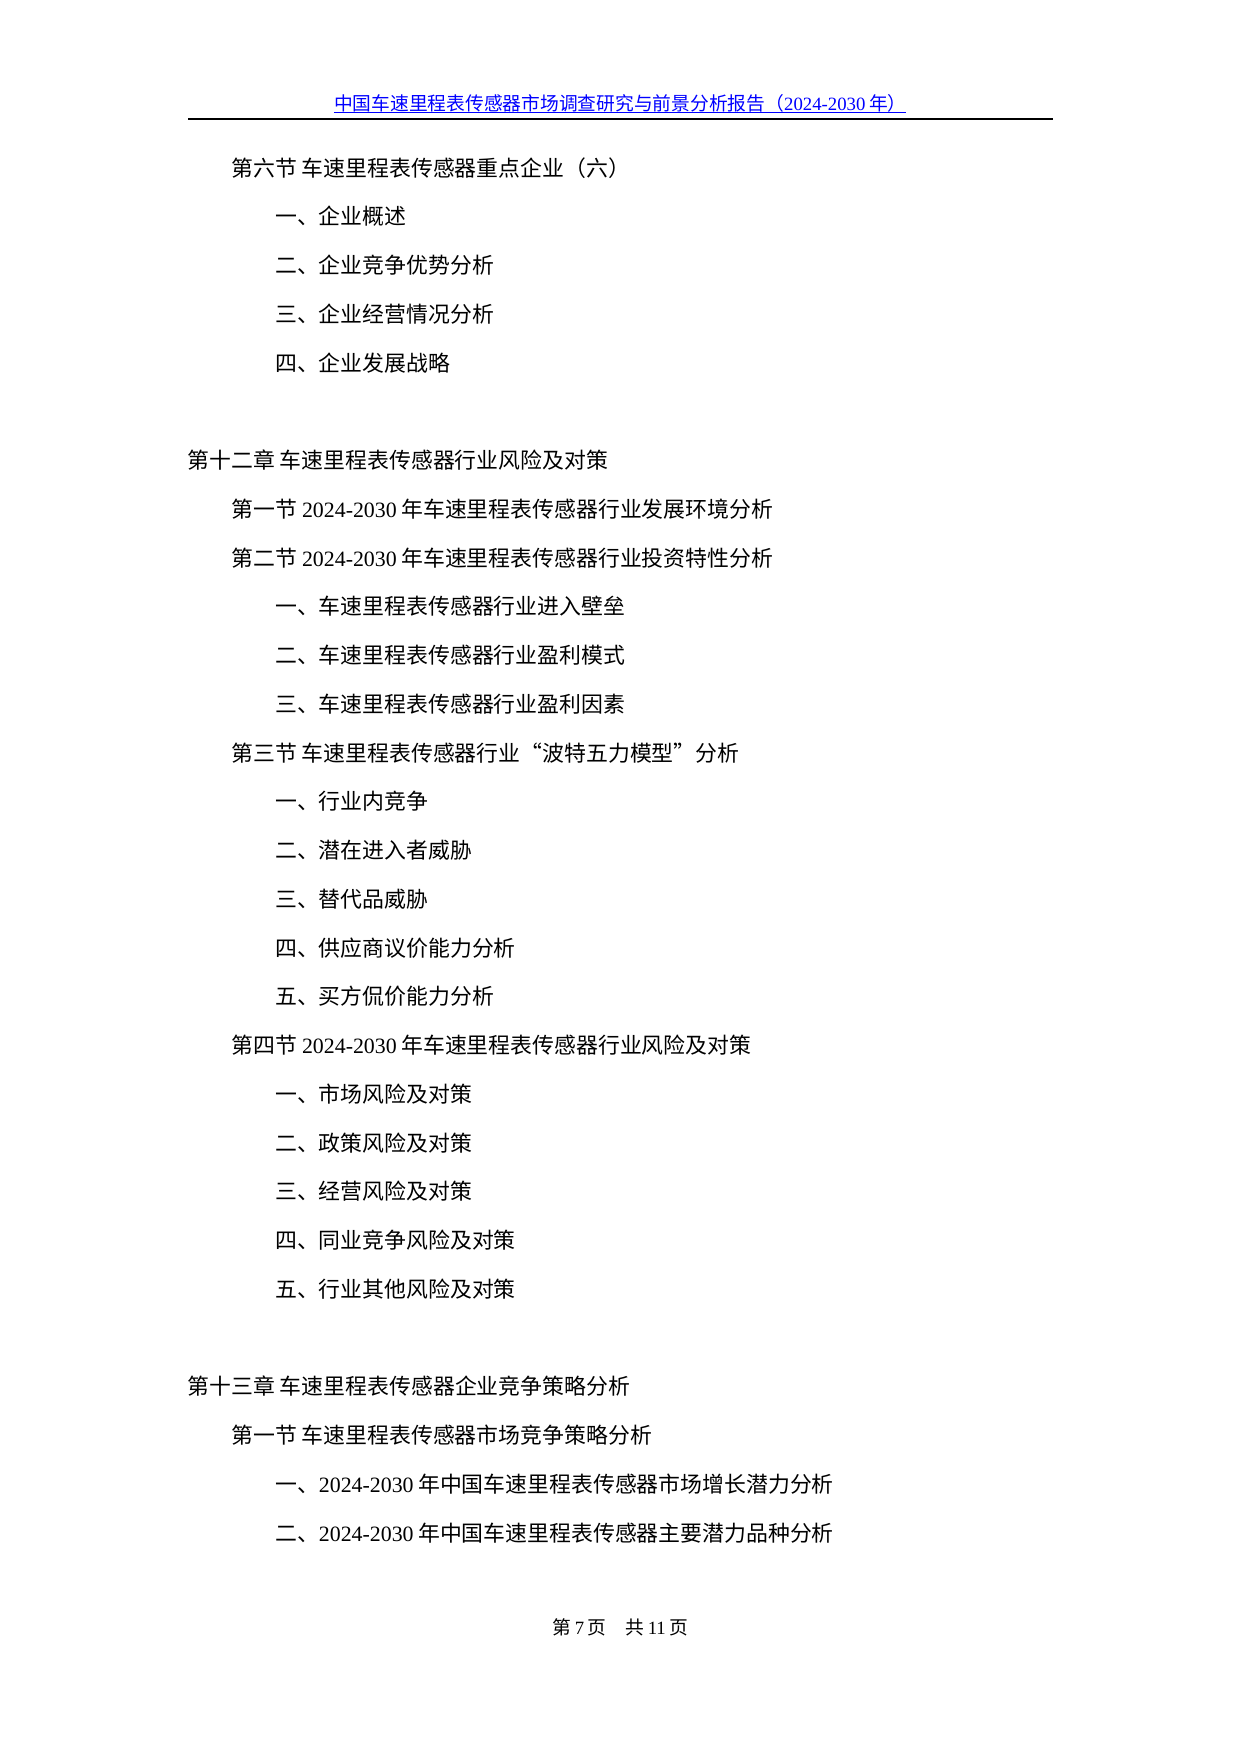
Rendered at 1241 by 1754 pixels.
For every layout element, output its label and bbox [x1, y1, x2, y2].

text [187, 150, 1053, 1548]
